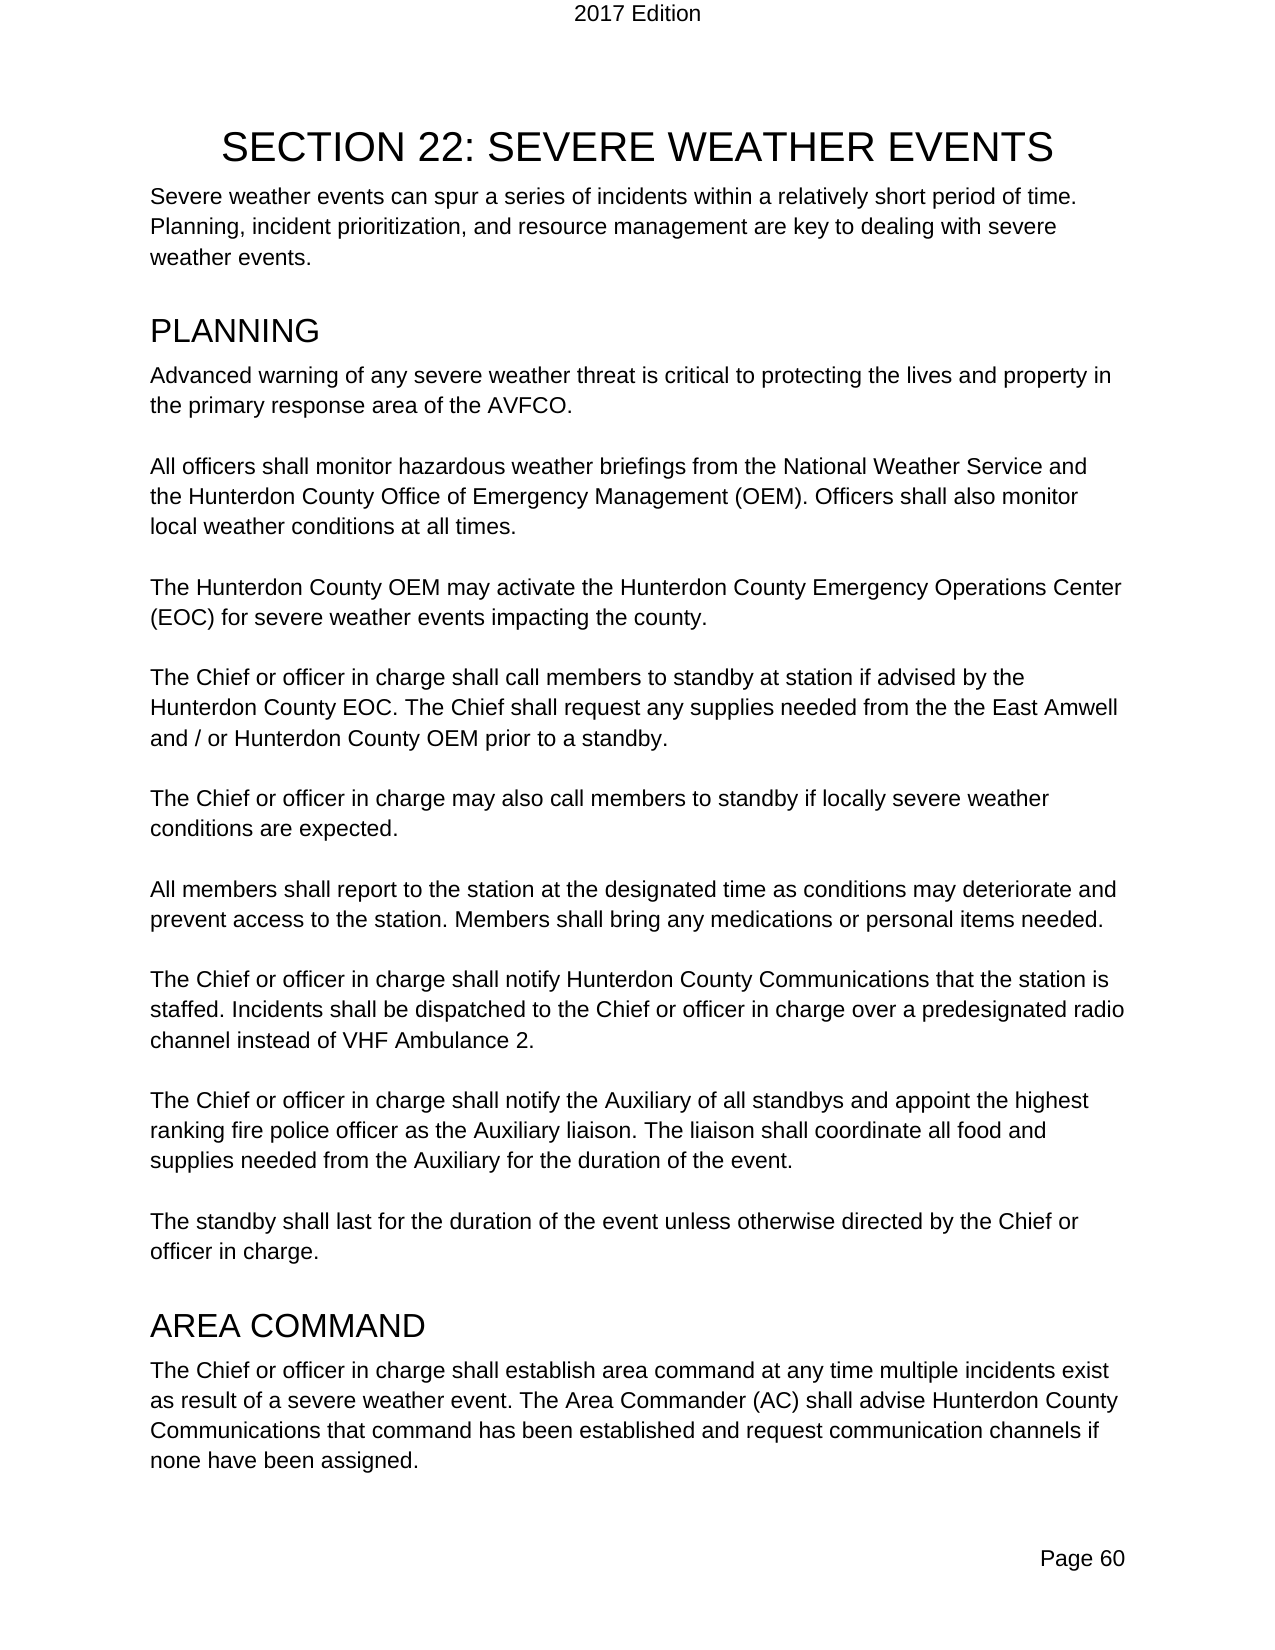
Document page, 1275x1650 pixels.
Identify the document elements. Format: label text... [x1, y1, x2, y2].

text The Chief or officer in charge shall call members to standby at station if advised by the Hunterdon County EOC. The Chief shall request any supplies needed from the the East Amwell and / or Hunterdon County OEM prior to a standby. [150, 664, 1125, 751]
text The Hunterdon County OEM may activate the Hunterdon County Emergency Operations Center (EOC) for severe weather events impacting the county. [150, 573, 1125, 630]
text The Chief or officer in charge may also call members to standby if locally severe weather conditions are expected. [150, 785, 1125, 842]
text The Chief or officer in charge shall notify the Auxiliary of all standbys and appoint the highest ranking fire police officer as the Auxiliary liaison. The liaison shall coordinate all food and supplies needed from the Auxiliary for the duration of the event. [150, 1087, 1125, 1174]
text The Chief or officer in charge shall establish area command at any time multiple incidents exist as result of a severe weather event. The Area Commander (AC) shall advise Hunterdon County Communications that command has been established and request communication channels if none have been assigned. [150, 1357, 1125, 1474]
subtitle SECTION 22: SEVERE WEATHER EVENTS [150, 123, 1125, 171]
subtitle PLANNING [150, 311, 1125, 349]
text Severe weather events can spur a series of incidents within a relatively short period of time. Planning, incident prioritization, and resource management are key to dealing with severe weather events. [150, 183, 1125, 270]
text All officers shall monitor hazardous weather briefings from the National Weather Service and the Hunterdon County Office of Emergency Management (OEM). Officers shall also monitor local weather conditions at all times. [150, 453, 1125, 539]
text The standby shall last for the duration of the event unless otherwise directed by the Chief or officer in charge. [150, 1208, 1125, 1264]
subtitle AREA COMMAND [150, 1306, 1125, 1344]
text The Chief or officer in charge shall notify Hunterdon County Communications that the station is staffed. Incidents shall be dispatched to the Chief or officer in charge over a predesignated radio channel instead of VHF Ambulance 2. [150, 966, 1125, 1053]
text Advanced warning of any severe weather threat is critical to protecting the lives and property in the primary response area of the AVFCO. [150, 362, 1125, 419]
text All members shall report to the station at the designated time as conditions may deteriorate and prevent access to the station. Members shall bring any medications or personal items needed. [150, 876, 1125, 932]
